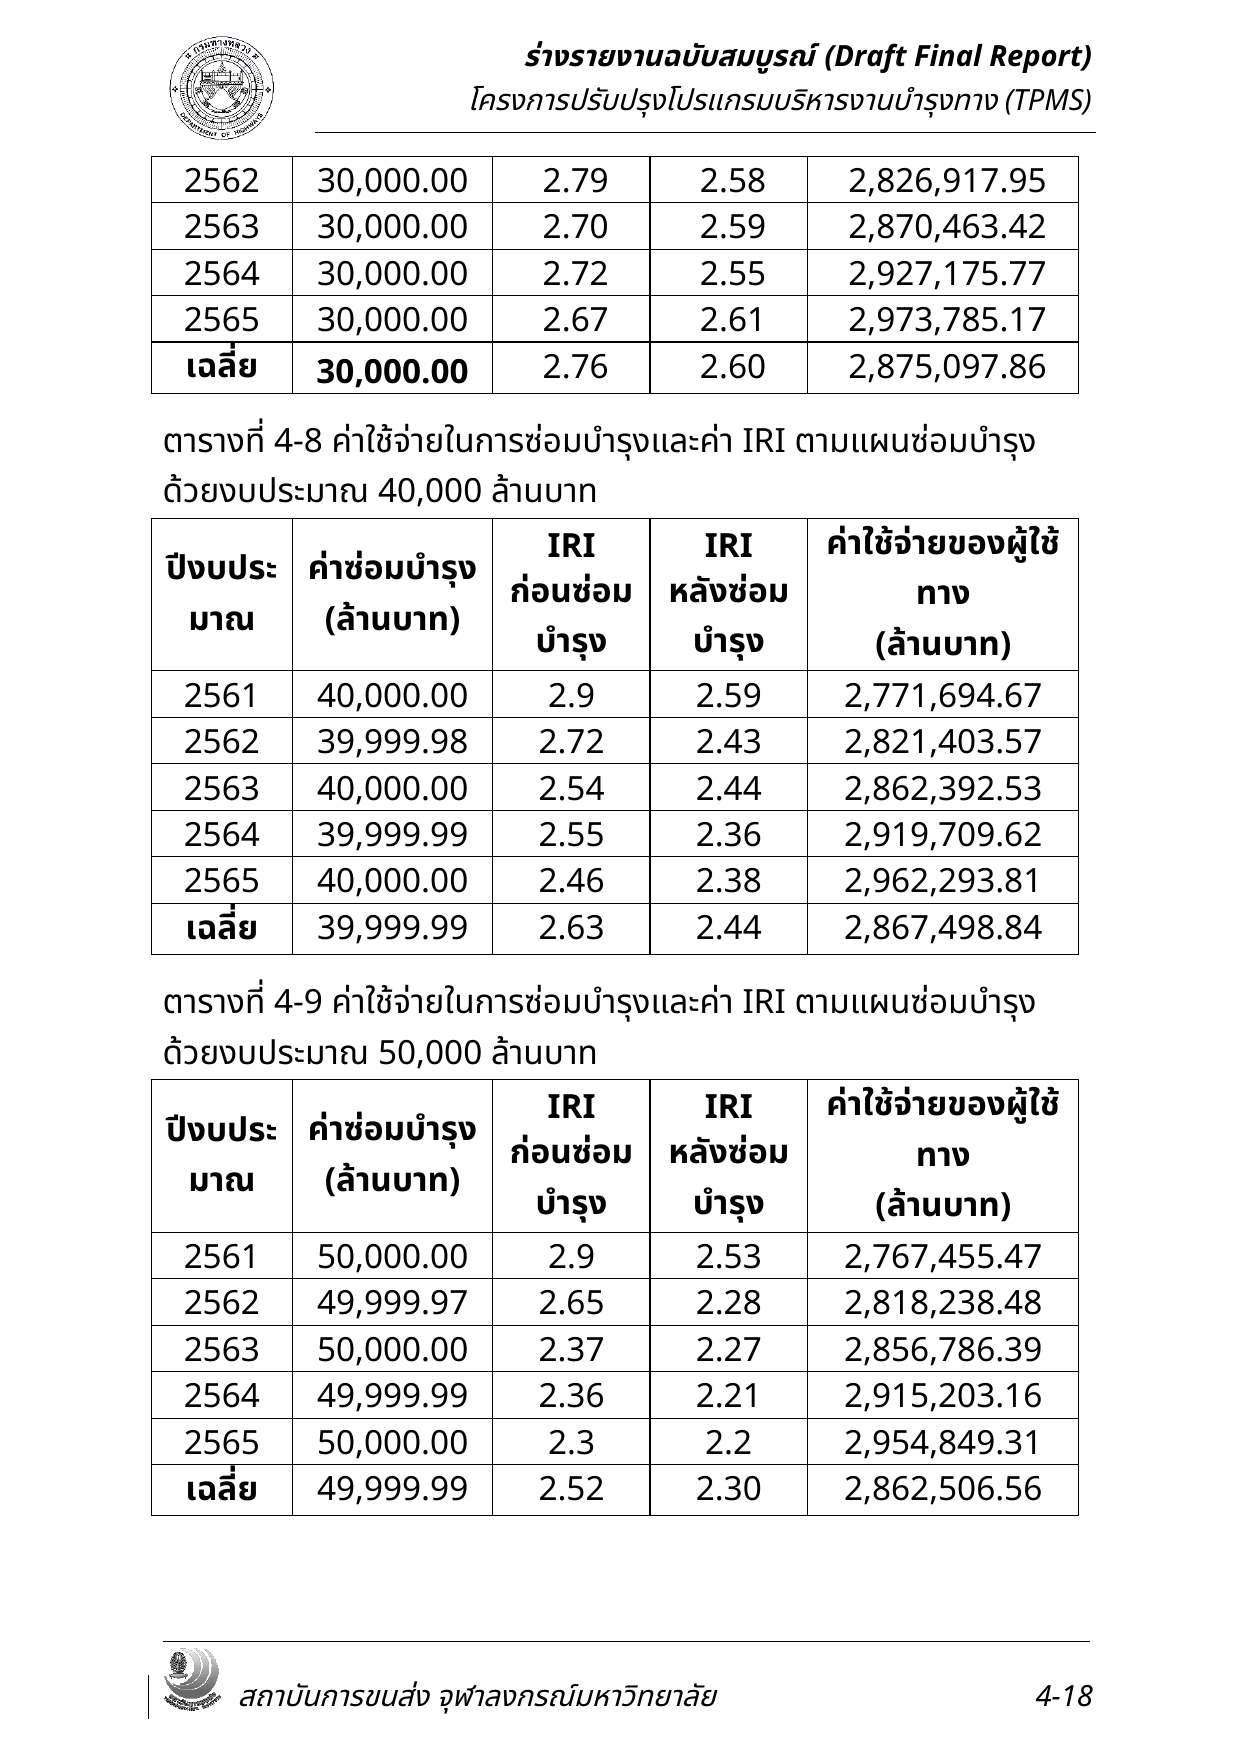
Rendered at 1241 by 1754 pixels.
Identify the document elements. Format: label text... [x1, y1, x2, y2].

table_cell 30,000.00 [293, 250, 492, 295]
table_cell 2561 [152, 1233, 292, 1278]
table_cell 2.36 [651, 811, 807, 856]
table_cell 2,927,175.77 [808, 250, 1078, 295]
table_cell 2,875,097.86 [808, 343, 1078, 393]
table_cell 2564 [152, 1372, 292, 1417]
table_cell 2565 [152, 1419, 292, 1464]
table_cell 2.58 [651, 157, 807, 202]
table_cell 50,000.00 [293, 1233, 492, 1278]
table_cell 2.55 [493, 811, 649, 856]
table_cell 2564 [152, 811, 292, 856]
table_cell 2562 [152, 1279, 292, 1324]
table_cell 2,867,498.84 [808, 904, 1078, 954]
table_cell 2562 [152, 718, 292, 763]
table_cell 2,862,506.56 [808, 1465, 1078, 1515]
table_cell 2,919,709.62 [808, 811, 1078, 856]
table_cell 2563 [152, 203, 292, 248]
table_cell 2,826,917.95 [808, 157, 1078, 202]
table_cell 2.72 [493, 718, 649, 763]
table_cell 2,818,238.48 [808, 1279, 1078, 1324]
table_cell 2.61 [651, 296, 807, 341]
table_cell 2.59 [651, 671, 807, 717]
table_cell 2,856,786.39 [808, 1326, 1078, 1371]
table_header ค่าซ่อมบำรุง (ล้านบาท) [293, 519, 492, 670]
table_cell 2,973,785.17 [808, 296, 1078, 341]
table_cell 2.70 [493, 203, 649, 248]
table_header ค่าใช้จ่ายของผู้ใช้ทาง (ล้านบาท) [808, 519, 1078, 670]
table_cell 2,771,694.67 [808, 671, 1078, 717]
table_cell 2563 [152, 1326, 292, 1371]
table_cell 2.65 [493, 1279, 649, 1324]
table_cell 39,999.98 [293, 718, 492, 763]
table_header ค่าซ่อมบำรุง (ล้านบาท) [293, 1080, 492, 1232]
table_cell 2.38 [651, 857, 807, 903]
table_cell 2.2 [651, 1419, 807, 1464]
table_cell 2.67 [493, 296, 649, 341]
table_cell 2.79 [493, 157, 649, 202]
table_header IRI หลังซ่อมบำรุง [651, 1080, 807, 1232]
table_cell 2.55 [651, 250, 807, 295]
table_header ปีงบประมาณ [152, 1080, 292, 1232]
table_cell 49,999.99 [293, 1465, 492, 1515]
picture [162, 29, 280, 147]
table_cell 30,000.00 [293, 343, 492, 393]
table_header ปีงบประมาณ [152, 519, 292, 670]
table_cell 2.60 [651, 343, 807, 393]
table_cell เฉลี่ย [152, 343, 292, 393]
table_header ค่าใช้จ่ายของผู้ใช้ทาง (ล้านบาท) [808, 1080, 1078, 1232]
table_cell 2.9 [493, 1233, 649, 1278]
table_cell 40,000.00 [293, 857, 492, 903]
table_cell 2,767,455.47 [808, 1233, 1078, 1278]
table_cell 40,000.00 [293, 764, 492, 810]
table_cell 2561 [152, 671, 292, 717]
table_cell 50,000.00 [293, 1419, 492, 1464]
table_cell 2.37 [493, 1326, 649, 1371]
table_cell 2.43 [651, 718, 807, 763]
table_cell 49,999.99 [293, 1372, 492, 1417]
table_cell เฉลี่ย [152, 904, 292, 954]
text ตารางที่ 4-9 ค่าใช้จ่ายในการซ่อมบำรุงและค่า IRI ตามแผนซ่อมบำรุงด้วยงบประมาณ 50,000 ล้านบาท [162, 978, 1090, 1079]
table_cell 2.36 [493, 1372, 649, 1417]
table_cell 2.27 [651, 1326, 807, 1371]
table_cell 2.44 [651, 764, 807, 810]
table_cell 2565 [152, 296, 292, 341]
table_cell 2.72 [493, 250, 649, 295]
table_cell 30,000.00 [293, 296, 492, 341]
table_cell 2,962,293.81 [808, 857, 1078, 903]
table_cell 39,999.99 [293, 811, 492, 856]
table_cell 2565 [152, 857, 292, 903]
table_cell 2.44 [651, 904, 807, 954]
table_cell 50,000.00 [293, 1326, 492, 1371]
table_cell 2.30 [651, 1465, 807, 1515]
table_cell 2,915,203.16 [808, 1372, 1078, 1417]
table_cell 2.28 [651, 1279, 807, 1324]
table_cell 2563 [152, 764, 292, 810]
text ตารางที่ 4-8 ค่าใช้จ่ายในการซ่อมบำรุงและค่า IRI ตามแผนซ่อมบำรุงด้วยงบประมาณ 40,000 ล้านบาท [162, 417, 1090, 518]
table_header IRI ก่อนซ่อมบำรุง [493, 1080, 649, 1232]
table_cell เฉลี่ย [152, 1465, 292, 1515]
table_cell 2.52 [493, 1465, 649, 1515]
table_header IRI ก่อนซ่อมบำรุง [493, 519, 649, 670]
table_cell 2,821,403.57 [808, 718, 1078, 763]
table_header IRI หลังซ่อมบำรุง [651, 519, 807, 670]
table_cell 40,000.00 [293, 671, 492, 717]
table_cell 30,000.00 [293, 203, 492, 248]
table_cell 2,870,463.42 [808, 203, 1078, 248]
table_cell 39,999.99 [293, 904, 492, 954]
table_cell 2.54 [493, 764, 649, 810]
table_cell 2.63 [493, 904, 649, 954]
table_cell 2.3 [493, 1419, 649, 1464]
table_cell 2.59 [651, 203, 807, 248]
table_cell 2.53 [651, 1233, 807, 1278]
table_cell 49,999.97 [293, 1279, 492, 1324]
table_cell 2,954,849.31 [808, 1419, 1078, 1464]
table_cell 2.76 [493, 343, 649, 393]
table_cell 2.9 [493, 671, 649, 717]
table_cell 30,000.00 [293, 157, 492, 202]
table_cell 2,862,392.53 [808, 764, 1078, 810]
picture [162, 1646, 223, 1712]
table_cell 2.46 [493, 857, 649, 903]
table_cell 2.21 [651, 1372, 807, 1417]
table_cell 2562 [152, 157, 292, 202]
table_cell 2564 [152, 250, 292, 295]
